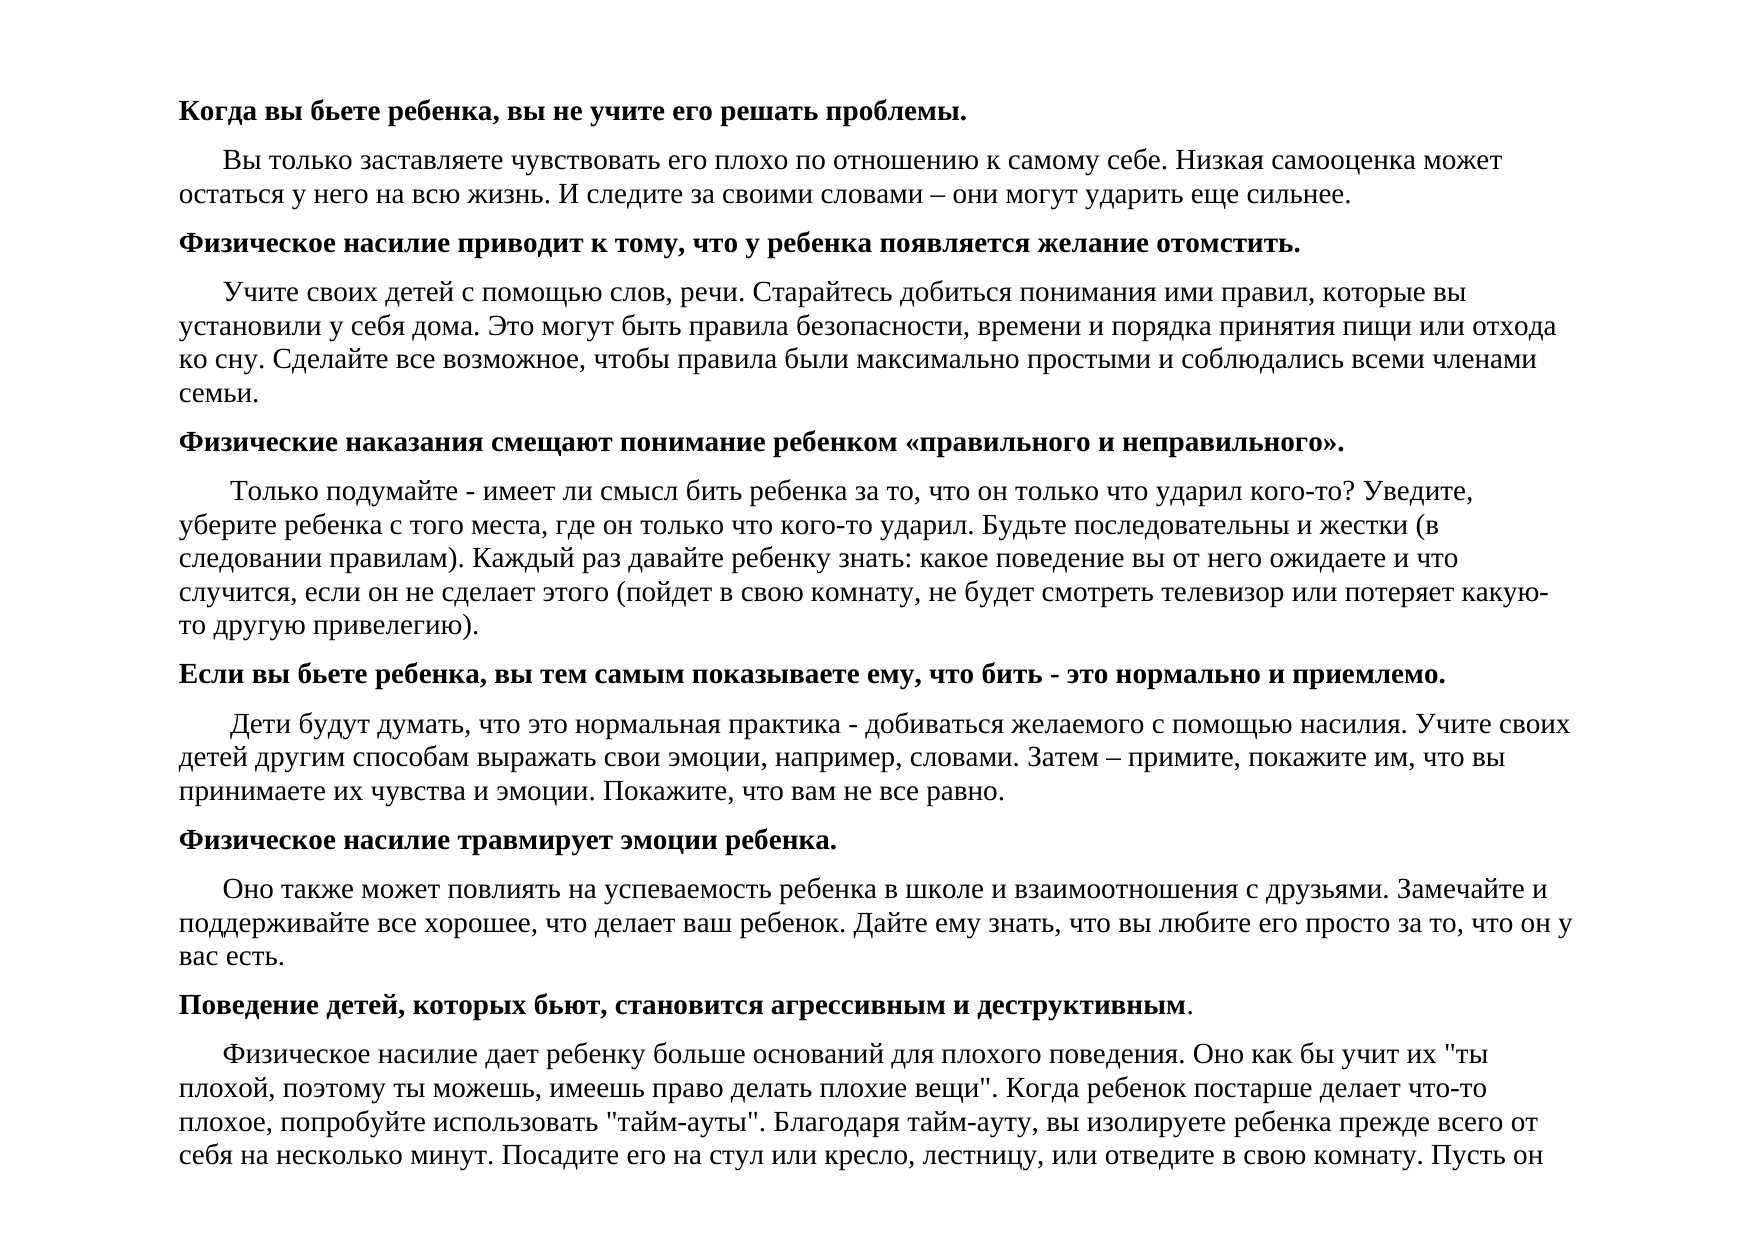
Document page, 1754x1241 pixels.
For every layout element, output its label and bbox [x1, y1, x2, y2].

table_header [174, 89, 1580, 1175]
